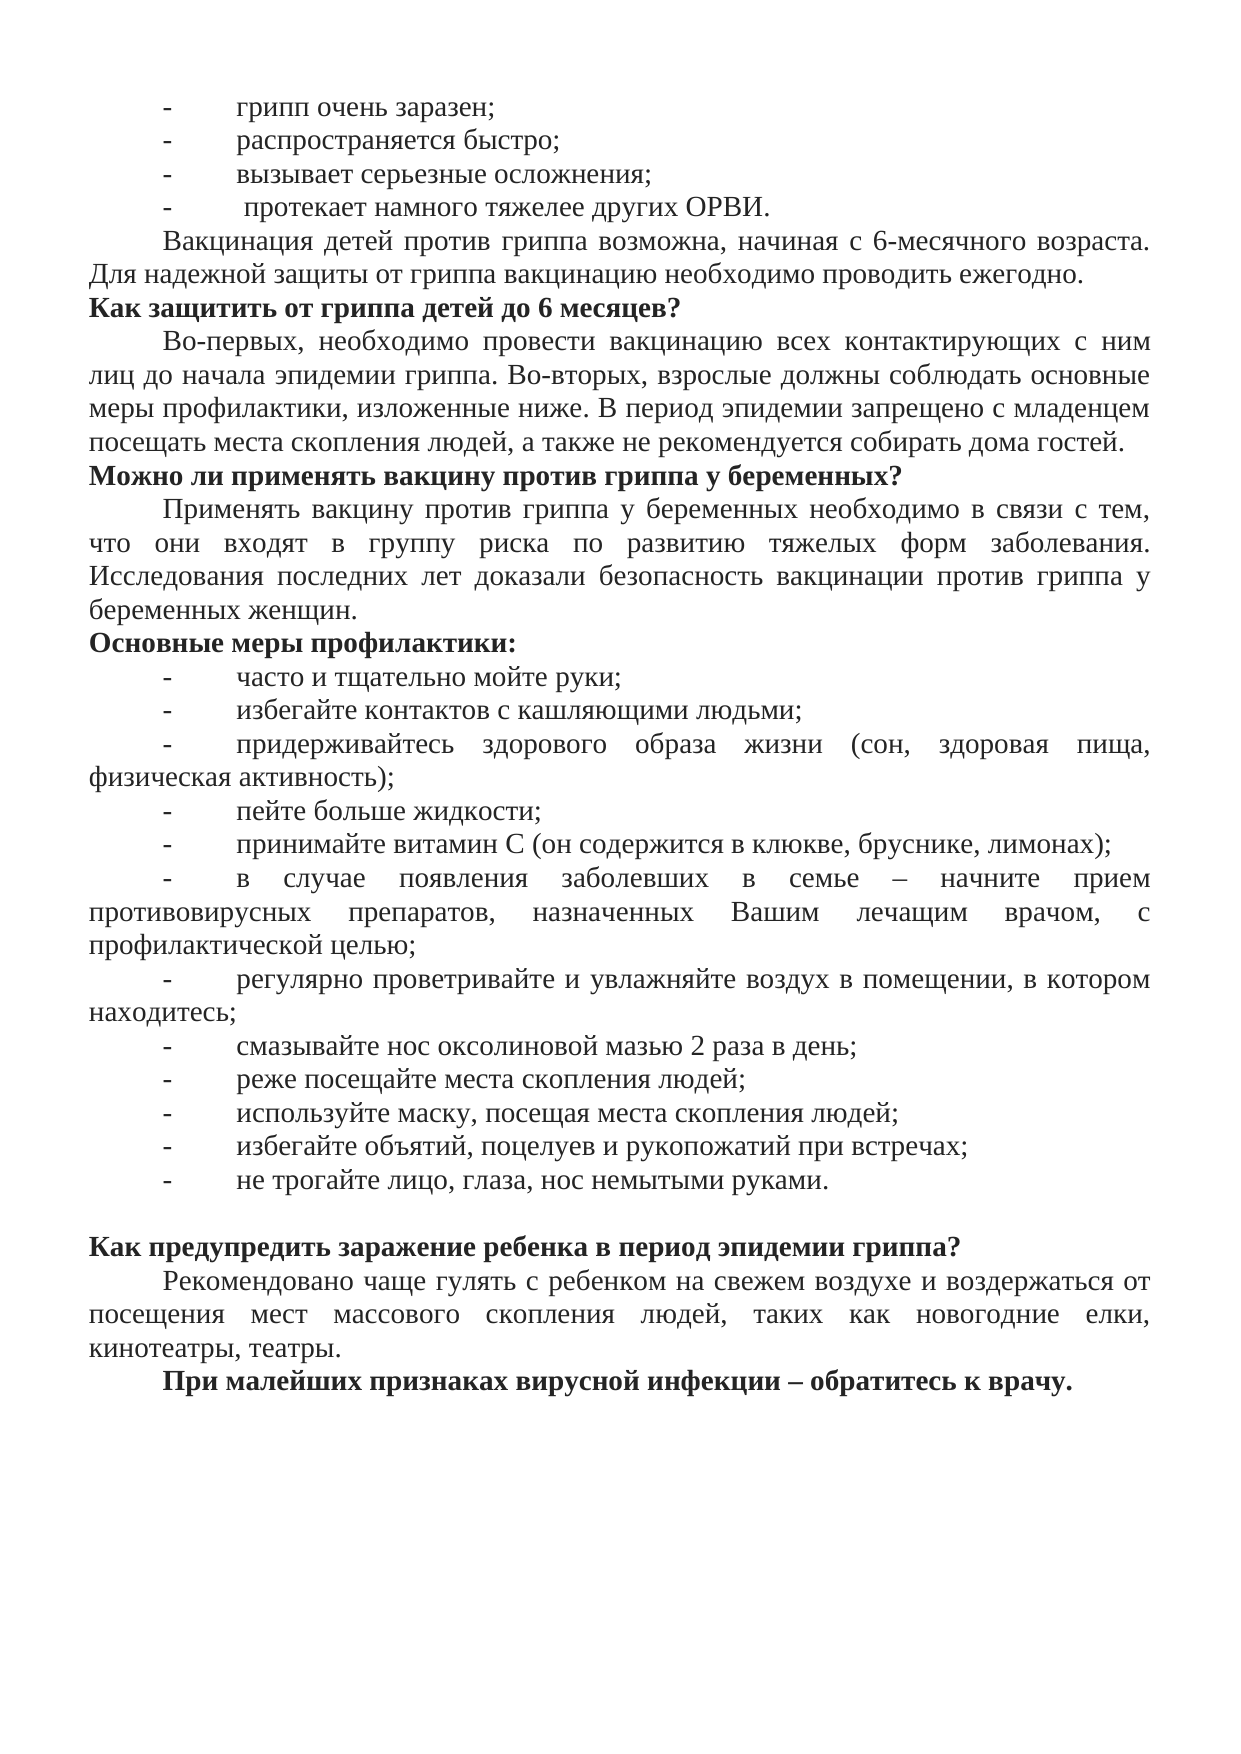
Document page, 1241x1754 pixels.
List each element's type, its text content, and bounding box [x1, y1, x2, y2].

text - пейте больше жидкости; [89, 793, 1152, 827]
text - придерживайтесь здорового образа жизни (сон, здоровая пища, физическая активность); [89, 726, 1152, 793]
text - используйте маску, посещая места скопления людей; [89, 1095, 1152, 1128]
text Как защитить от гриппа детей до 6 месяцев? [89, 290, 1152, 323]
text Применять вакцину против гриппа у беременных необходимо в связи с тем, что они входят в группу риска по развитию тяжелых форм заболевания. Исследования последних лет доказали безопасность вакцинации против гриппа у беременных женщин. [89, 491, 1152, 625]
text - часто и тщательно мойте руки; [89, 659, 1152, 692]
text - распространяется быстро; [89, 122, 1152, 156]
text - смазывайте нос оксолиновой мазью 2 раза в день; [89, 1028, 1152, 1061]
text - вызывает серьезные осложнения; [89, 156, 1152, 189]
text - грипп очень заразен; [89, 89, 1152, 122]
text - принимайте витамин С (он содержится в клюкве, бруснике, лимонах); [89, 827, 1152, 860]
text - регулярно проветривайте и увлажняйте воздух в помещении, в котором находитесь; [89, 961, 1152, 1028]
text - в случае появления заболевших в семье – начните прием противовирусных препаратов, назначенных Вашим лечащим врачом, с профилактической целью; [89, 860, 1152, 961]
text - реже посещайте места скопления людей; [89, 1061, 1152, 1095]
text Вакцинация детей против гриппа возможна, начиная с 6-месячного возраста. Для надежной защиты от гриппа вакцинацию необходимо проводить ежегодно. [89, 223, 1152, 290]
text - избегайте объятий, поцелуев и рукопожатий при встречах; [89, 1128, 1152, 1162]
text Во-первых, необходимо провести вакцинацию всех контактирующих с ним лиц до начала эпидемии гриппа. Во-вторых, взрослые должны соблюдать основные меры профилактики, изложенные ниже. В период эпидемии запрещено с младенцем посещать места скопления людей, а также не рекомендуется собирать дома гостей. [89, 323, 1152, 458]
text - протекает намного тяжелее других ОРВИ. [89, 189, 1152, 223]
text Рекомендовано чаще гулять с ребенком на свежем воздухе и воздержаться от посещения мест массового скопления людей, таких как новогодние елки, кинотеатры, театры. [89, 1263, 1152, 1363]
text - не трогайте лицо, глаза, нос немытыми руками. [89, 1162, 1152, 1196]
text - избегайте контактов с кашляющими людьми; [89, 692, 1152, 726]
text Основные меры профилактики: [89, 625, 1152, 659]
text При малейших признаках вирусной инфекции – обратитесь к врачу. [89, 1363, 1152, 1397]
text Как предупредить заражение ребенка в период эпидемии гриппа? [89, 1229, 1152, 1263]
text Можно ли применять вакцину против гриппа у беременных? [89, 458, 1152, 491]
